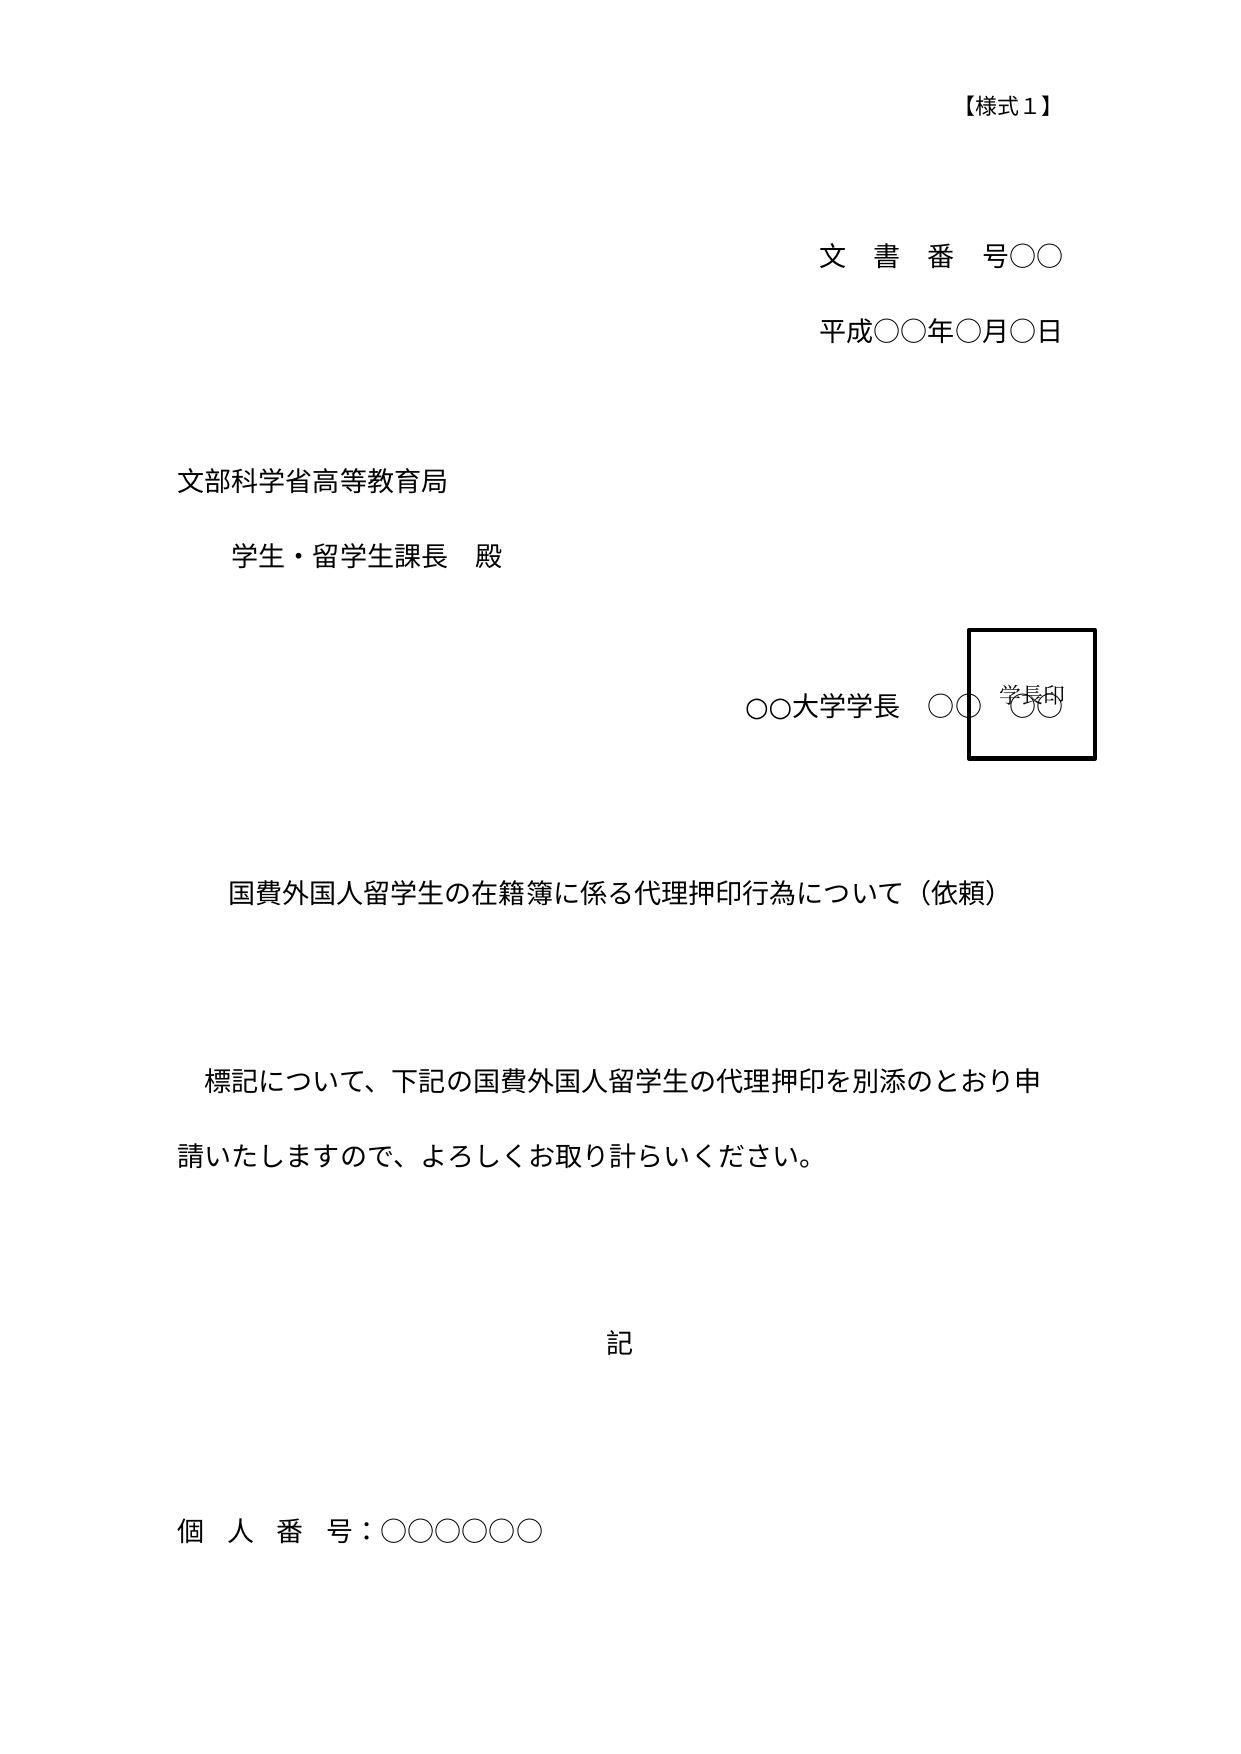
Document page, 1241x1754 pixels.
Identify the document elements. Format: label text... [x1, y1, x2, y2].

text 文部科学省高等教育局 [177, 442, 1063, 517]
text 国費外国人留学生の在籍簿に係る代理押印行為について（依頼） [177, 854, 1063, 929]
text ○○大学学長 ○○ ○○ [971, 667, 1063, 742]
text 学生・留学生課長 殿 [177, 517, 1063, 592]
subtitle 記 [177, 1304, 1063, 1379]
text 文 書 番 号○○ [177, 217, 1063, 292]
text 個人番号：○○○○○○ [177, 1492, 1063, 1567]
text ○○大学学長 ○○ ○○ [177, 667, 967, 742]
text 標記について、下記の国費外国人留学生の代理押印を別添のとおり申請いたしますので、よろしくお取り計らいください。 [177, 1042, 1063, 1192]
text 平成○○年○月○日 [177, 292, 1063, 367]
